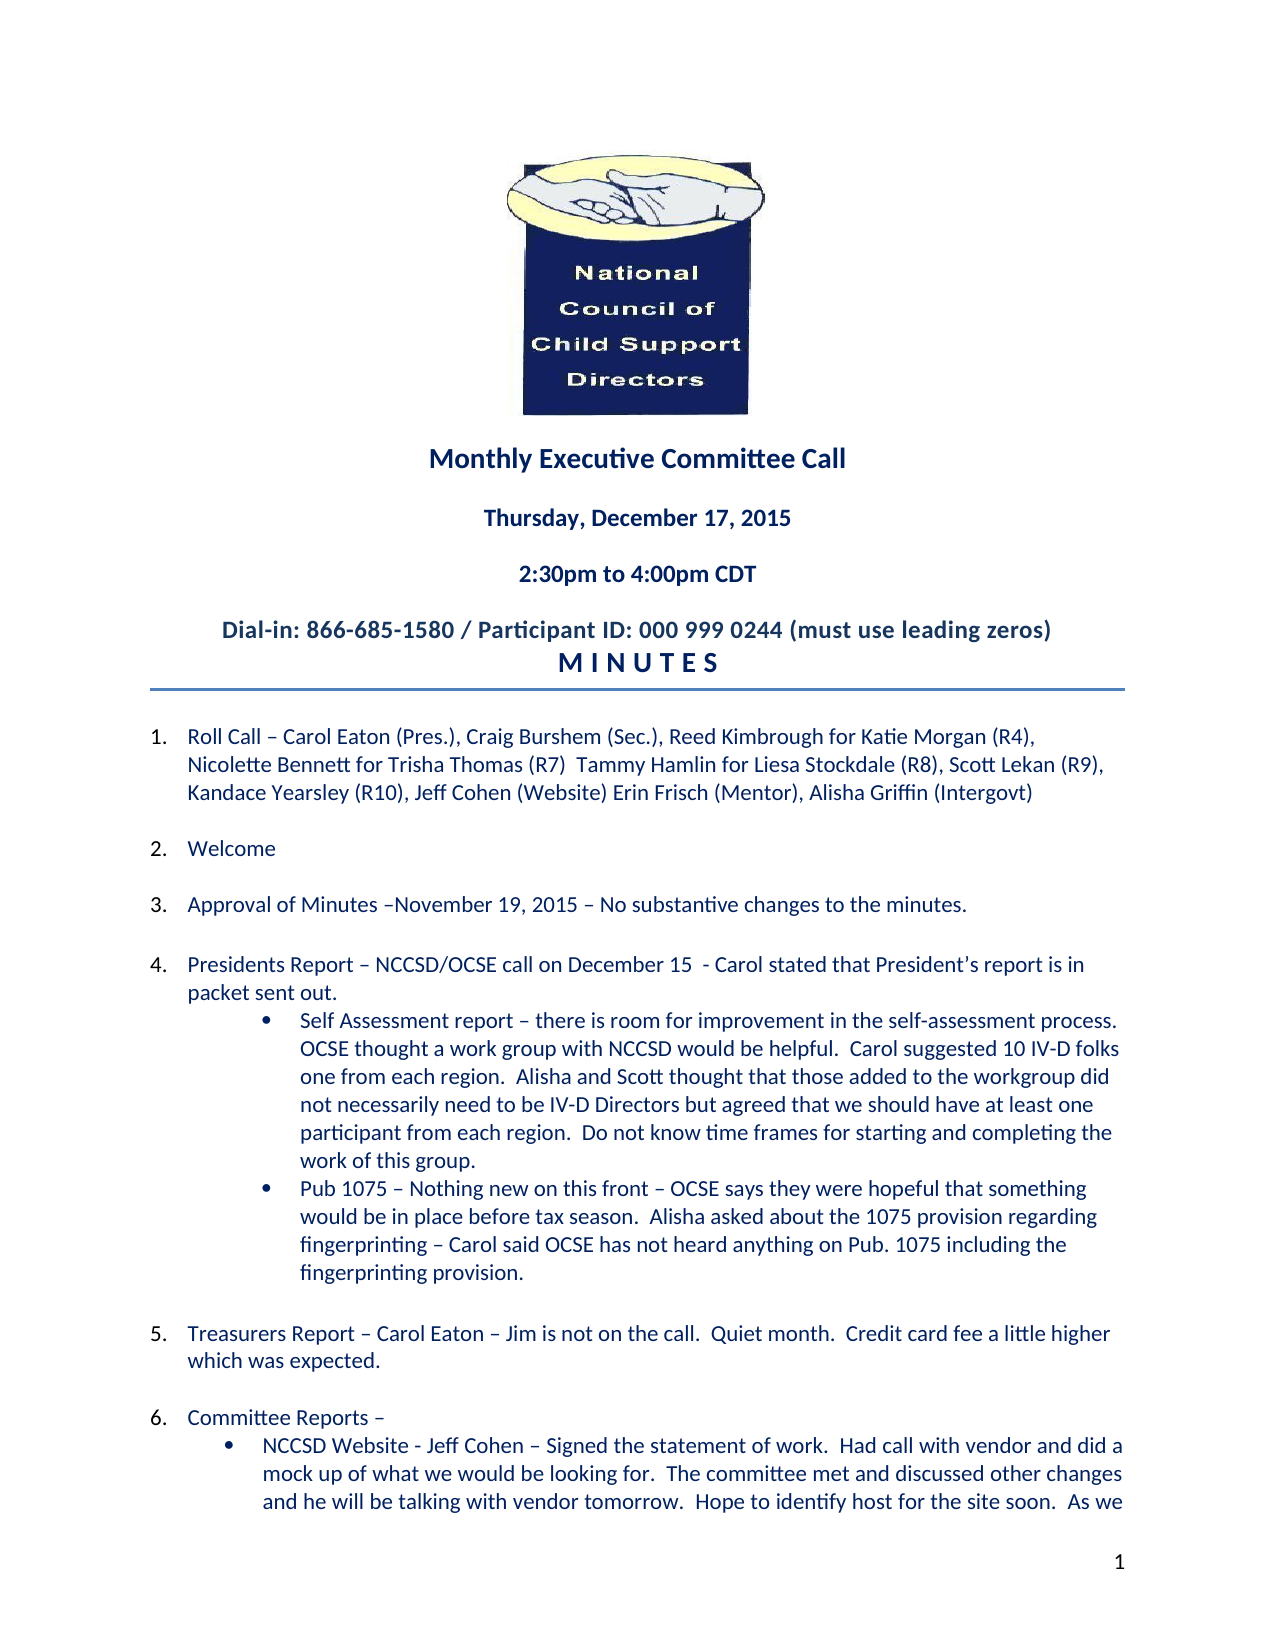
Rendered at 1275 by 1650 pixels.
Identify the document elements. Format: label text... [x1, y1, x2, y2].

picture [507, 150, 768, 416]
list Self Assessment report – there is room for improvement in the self-assessment process. OCSE thought a work group with NCCSD would be helpful. Carol suggested 10 IV-D folks one from each region. Alisha and Scott thought that those added to the workgroup did not necessarily need to be IV-D Directors but agreed that we should have at least one participant from each region. Do not know time frames for starting and completing the work of this group. [262, 1006, 1125, 1174]
text Thursday, December 17, 2015 [150, 502, 1125, 533]
list Approval of Minutes –November 19, 2015 – No substantive changes to the minutes. [150, 890, 1125, 918]
title M I N U T E S [150, 644, 1125, 688]
list Roll Call – Carol Eaton (Pres.), Craig Burshem (Sec.), Reed Kimbrough for Katie Morgan (R4), Nicolette Bennett for Trisha Thomas (R7) Tammy Hamlin for Liesa Stockdale (R8), Scott Lekan (R9), Kandace Yearsley (R10), Jeff Cohen (Website) Erin Frisch (Mentor), Alisha Griffin (Intergovt) [150, 722, 1125, 806]
list Pub 1075 – Nothing new on this front – OCSE says they were hopeful that something would be in place before tax season. Alisha asked about the 1075 provision regarding fingerprinting – Carol said OCSE has not heard anything on Pub. 1075 including the fingerprinting provision. [262, 1174, 1125, 1286]
list Treasurers Report – Carol Eaton – Jim is not on the call. Quiet month. Credit card fee a little higher which was expected. [150, 1319, 1125, 1375]
list Presidents Report – NCCSD/OCSE call on December 15 - Carol stated that President’s report is in packet sent out. [150, 950, 1125, 1006]
text 2:30pm to 4:00pm CDT [150, 558, 1125, 589]
list Welcome [150, 834, 1125, 862]
list Committee Reports – [150, 1403, 1125, 1431]
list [225, 1431, 1125, 1515]
title Dial-in: 866-685-1580 / Participant ID: 000 999 0244 (must use leading zeros) [150, 614, 1125, 644]
text Monthly Executive Committee Call [150, 441, 1125, 476]
